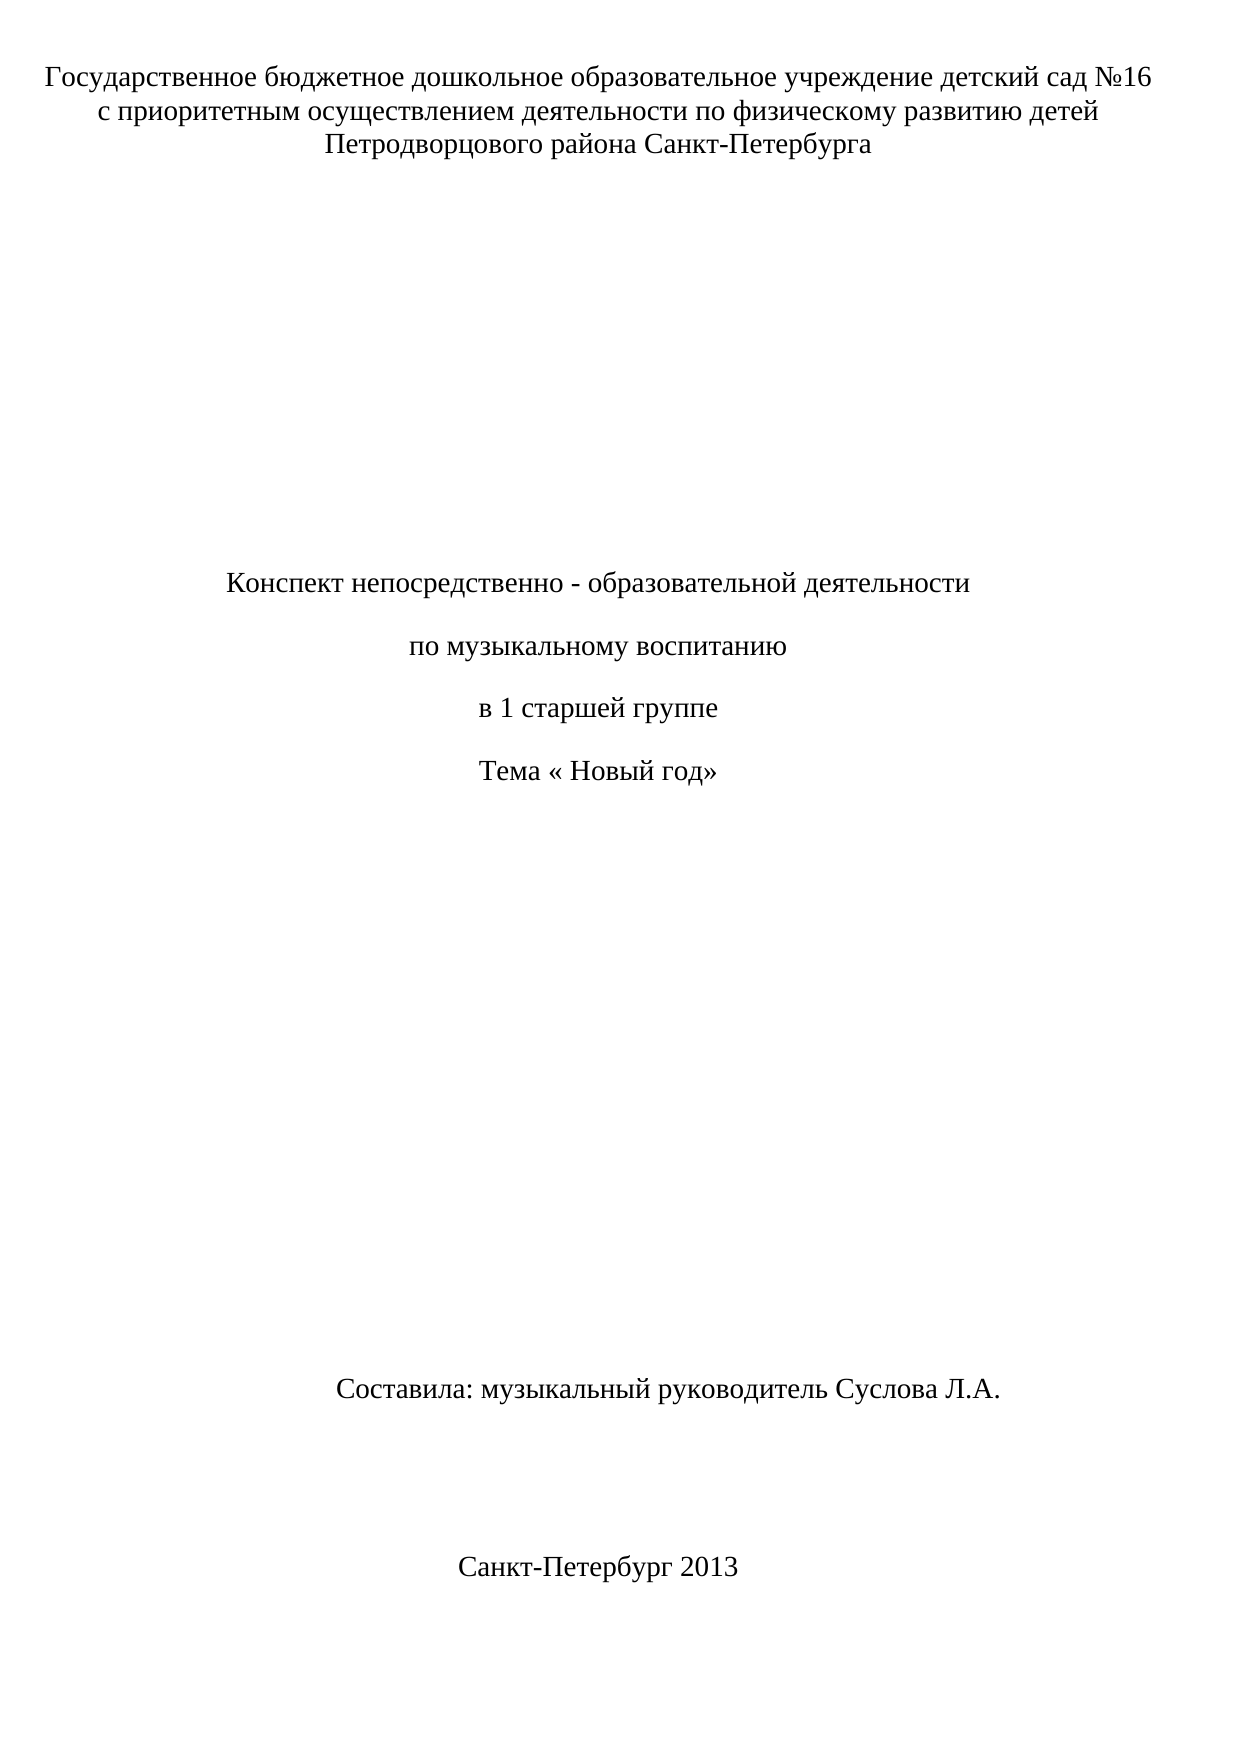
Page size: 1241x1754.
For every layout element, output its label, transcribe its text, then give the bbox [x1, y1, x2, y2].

text Санкт-Петербург 2013 [29, 1549, 1167, 1583]
text Тема « Новый год» [29, 753, 1167, 787]
text Конспект непосредственно - образовательной деятельности [29, 565, 1167, 599]
text по музыкальному воспитанию [29, 628, 1167, 661]
text Государственное бюджетное дошкольное образовательное учреждение детский сад №16 с приоритетным осуществлением деятельности по физическому развитию детей Петродворцового района Санкт-Петербурга [29, 59, 1167, 160]
text Составила: музыкальный руководитель Суслова Л.А. [29, 1371, 1167, 1404]
text в 1 старшей группе [29, 691, 1167, 724]
